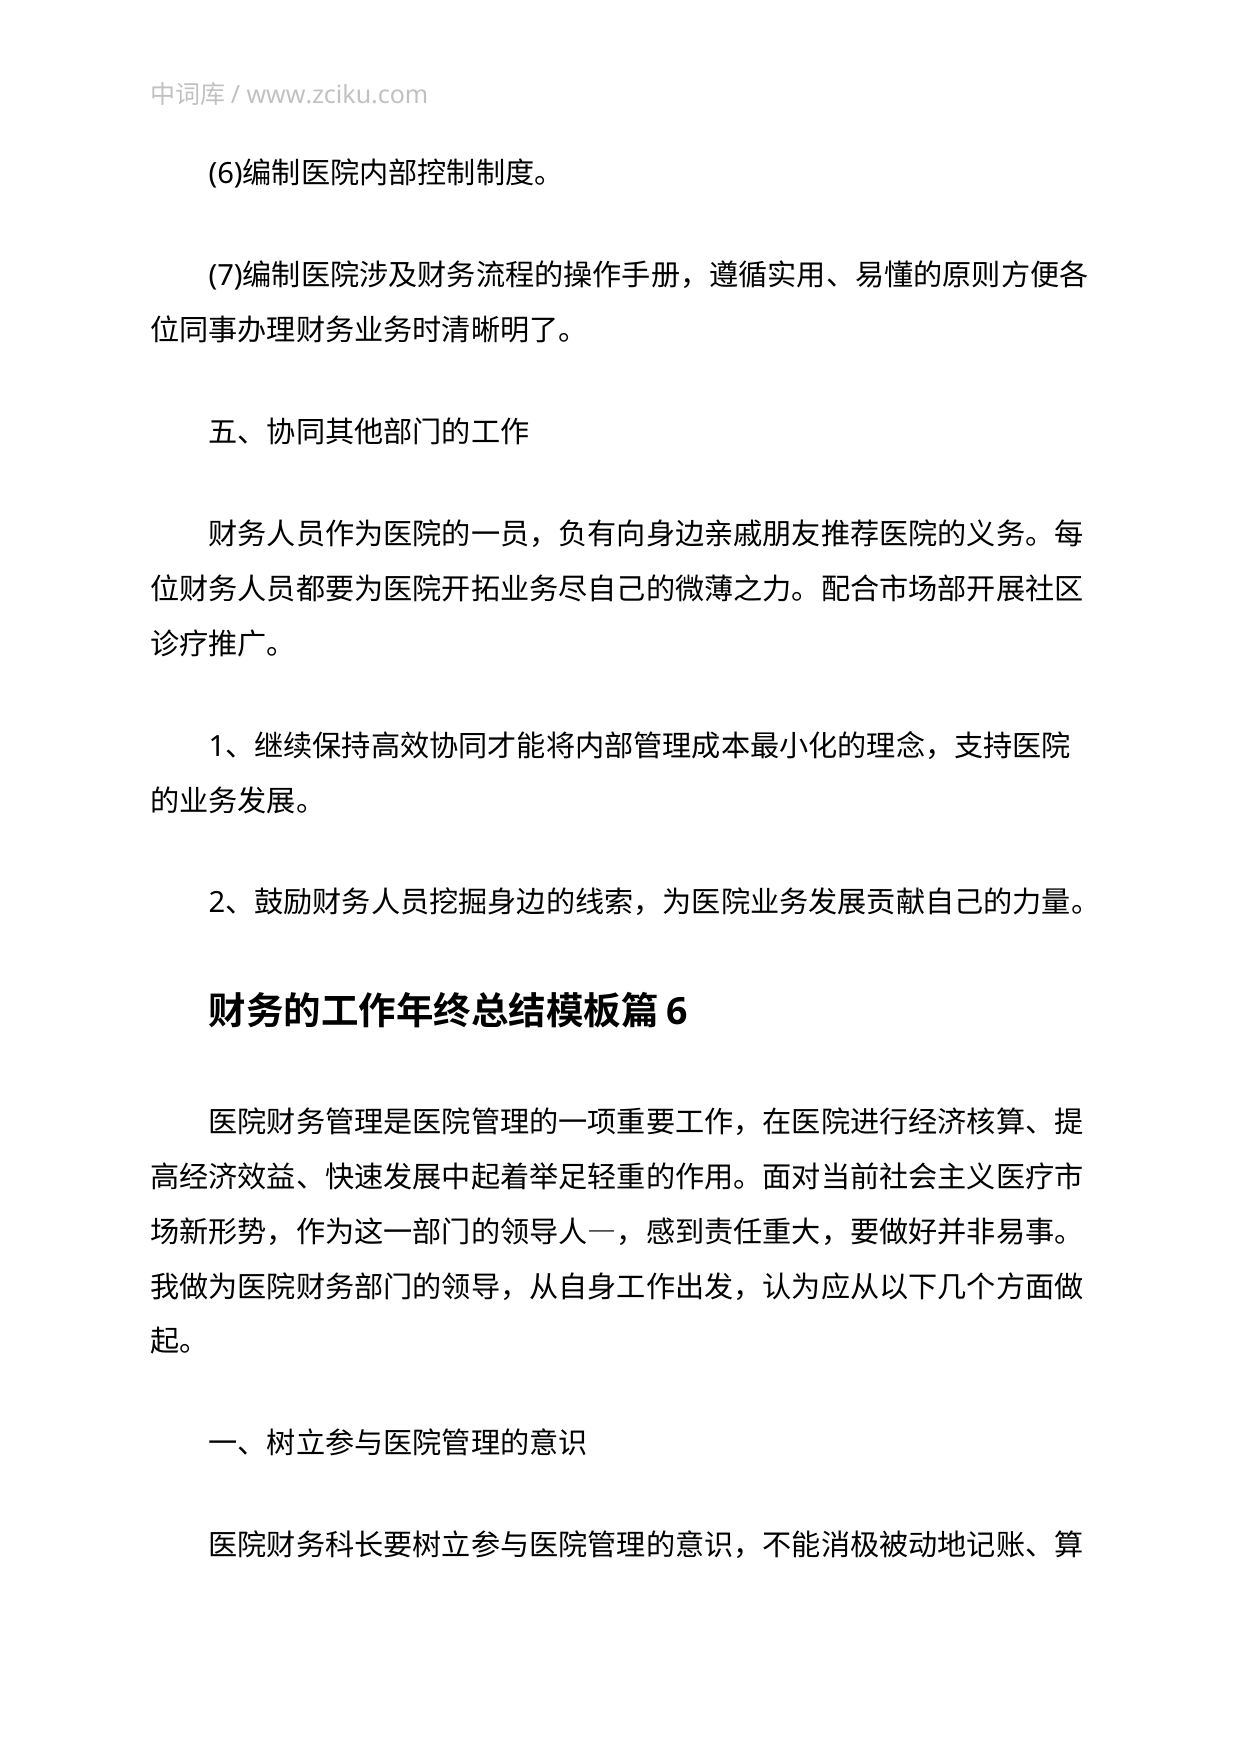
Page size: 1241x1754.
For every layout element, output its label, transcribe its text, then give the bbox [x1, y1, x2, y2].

text 2、鼓励财务人员挖掘身边的线索，为医院业务发展贡献自己的力量。 [150, 879, 1090, 921]
text (7)编制医院涉及财务流程的操作手册，遵循实用、易懂的原则方便各位同事办理财务业务时清晰明了。 [150, 252, 1090, 349]
text (6)编制医院内部控制制度。 [150, 150, 1090, 192]
text 财务的工作年终总结模板篇6 [150, 981, 1090, 1035]
text 财务人员作为医院的一员，负有向身边亲戚朋友推荐医院的义务。每位财务人员都要为医院开拓业务尽自己的微薄之力。配合市场部开展社区诊疗推广。 [150, 511, 1090, 663]
text 1、继续保持高效协同才能将内部管理成本最小化的理念，支持医院的业务发展。 [150, 722, 1090, 819]
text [150, 1522, 1090, 1564]
text 五、协同其他部门的工作 [150, 409, 1090, 451]
text 一、树立参与医院管理的意识 [150, 1420, 1090, 1462]
text 医院财务管理是医院管理的一项重要工作，在医院进行经济核算、提高经济效益、快速发展中起着举足轻重的作用。面对当前社会主义医疗市场新形势，作为这一部门的领导人—，感到责任重大，要做好并非易事。我做为医院财务部门的领导，从自身工作出发，认为应从以下几个方面做起。 [150, 1098, 1090, 1360]
